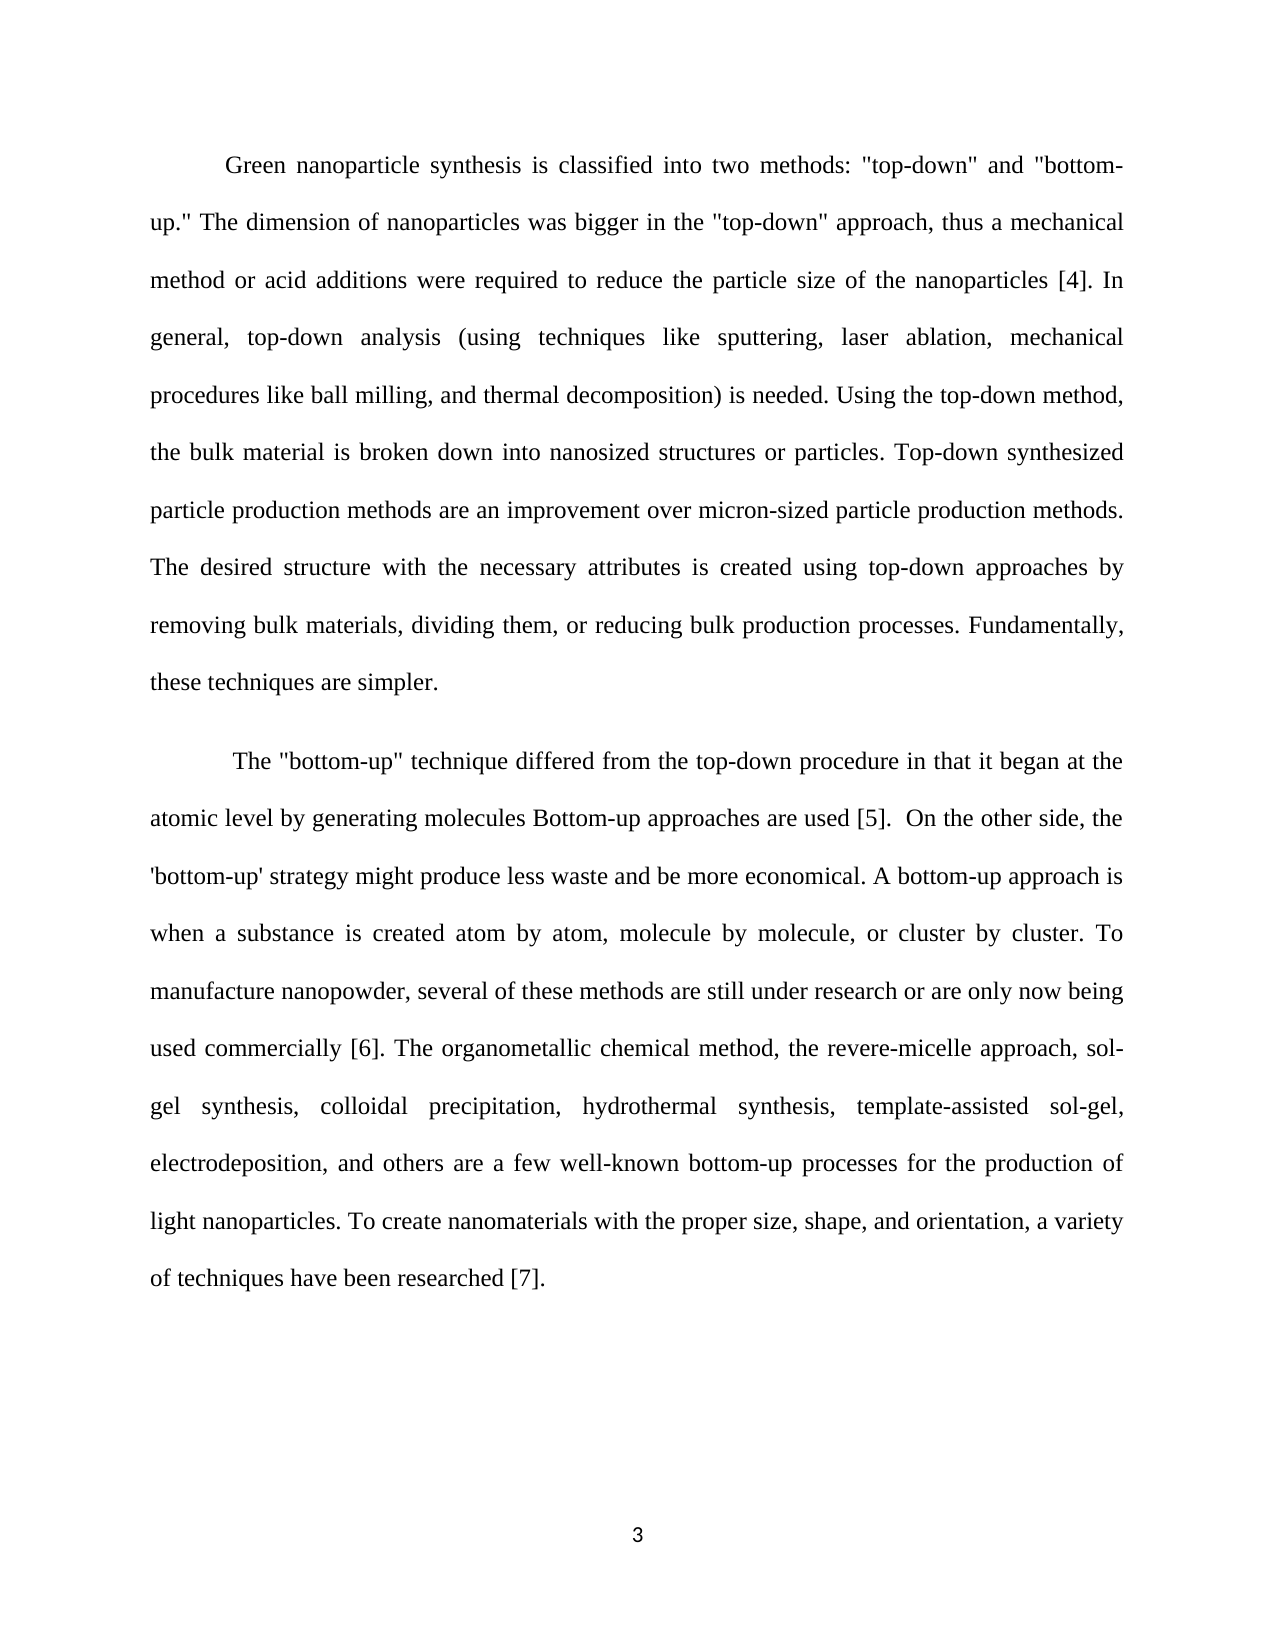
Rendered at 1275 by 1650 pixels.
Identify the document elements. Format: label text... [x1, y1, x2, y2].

text Green nanoparticle synthesis is classified into two methods: "top-down" and "bottom-up." The dimension of nanoparticles was bigger in the "top-down" approach, thus a mechanical method or acid additions were required to reduce the particle size of the nanoparticles [4]. In general, top-down analysis (using techniques like sputtering, laser ablation, mechanical procedures like ball milling, and thermal decomposition) is needed. Using the top-down method, the bulk material is broken down into nanosized structures or particles. Top-down synthesized particle production methods are an improvement over micron-sized particle production methods. The desired structure with the necessary attributes is created using top-down approaches by removing bulk materials, dividing them, or reducing bulk production processes. Fundamentally, these techniques are simpler. [150, 150, 1125, 696]
text The "bottom-up" technique differed from the top-down procedure in that it began at the atomic level by generating molecules Bottom-up approaches are used [5]. On the other side, the 'bottom-up' strategy might produce less waste and be more economical. A bottom-up approach is when a substance is created atom by atom, molecule by molecule, or cluster by cluster. To manufacture nanopowder, several of these methods are still under research or are only now being used commercially [6]. The organometallic chemical method, the revere-micelle approach, sol-gel synthesis, colloidal precipitation, hydrothermal synthesis, template-assisted sol-gel, electrodeposition, and others are a few well-known bottom-up processes for the production of light nanoparticles. To create nanomaterials with the proper size, shape, and orientation, a variety of techniques have been researched [7]. [150, 746, 1125, 1292]
